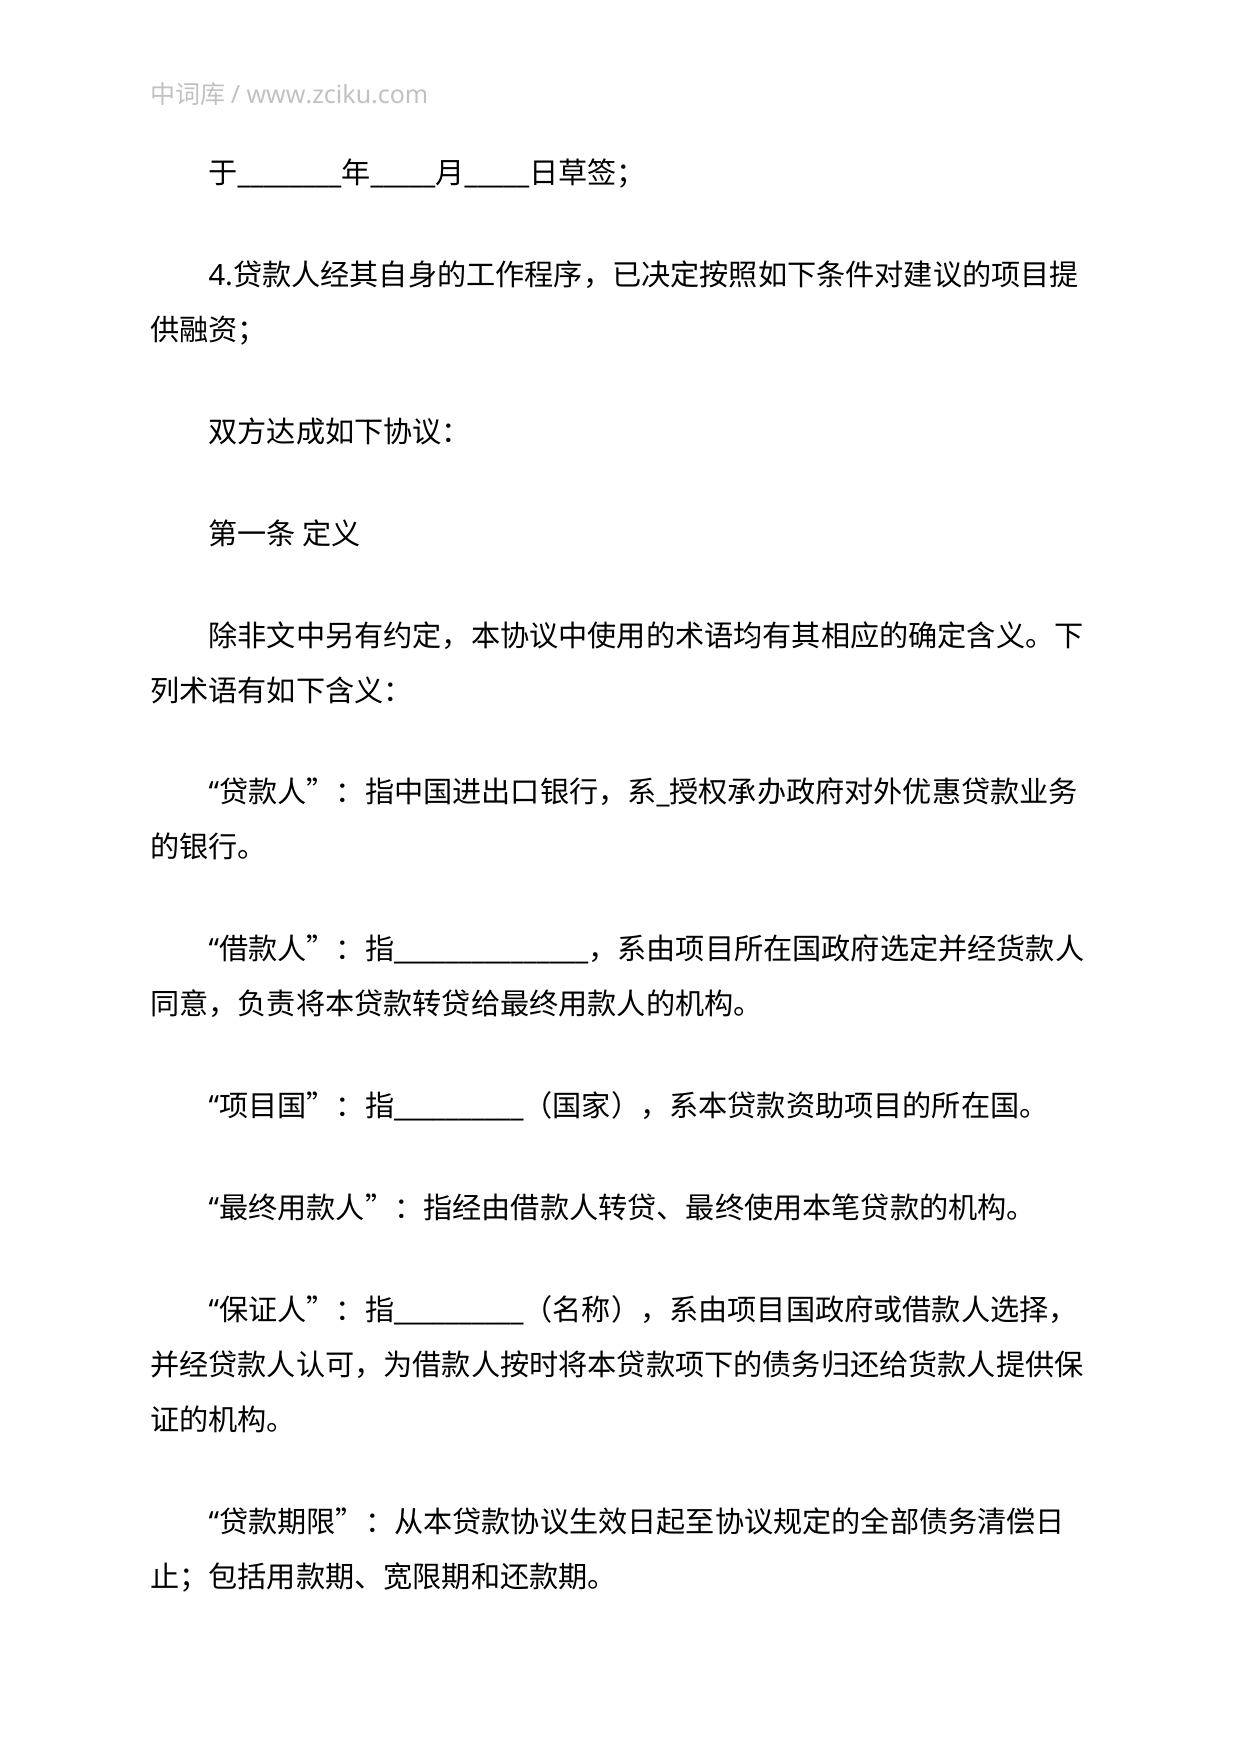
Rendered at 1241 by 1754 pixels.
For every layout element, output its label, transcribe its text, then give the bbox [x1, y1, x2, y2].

text “项目国”：指__________（国家），系本贷款资助项目的所在国。 [150, 1082, 1090, 1125]
text 4.贷款人经其自身的工作程序，已决定按照如下条件对建议的项目提供融资； [150, 252, 1090, 349]
text “贷款人”：指中国进出口银行，系_授权承办政府对外优惠贷款业务的银行。 [150, 769, 1090, 866]
text 双方达成如下协议： [150, 409, 1090, 451]
text “最终用款人”：指经由借款人转贷、最终使用本笔贷款的机构。 [150, 1184, 1090, 1227]
text 第一条 定义 [150, 511, 1090, 553]
text 于________年_____月_____日草签； [150, 150, 1090, 192]
text “保证人”：指__________（名称），系由项目国政府或借款人选择，并经贷款人认可，为借款人按时将本贷款项下的债务归还给货款人提供保证的机构。 [150, 1286, 1090, 1439]
text 除非文中另有约定，本协议中使用的术语均有其相应的确定含义。下列术语有如下含义： [150, 612, 1090, 709]
text “借款人”：指_______________，系由项目所在国政府选定并经货款人同意，负责将本贷款转贷给最终用款人的机构。 [150, 926, 1090, 1023]
text “贷款期限”：从本贷款协议生效日起至协议规定的全部债务清偿日止；包括用款期、宽限期和还款期。 [150, 1498, 1090, 1595]
